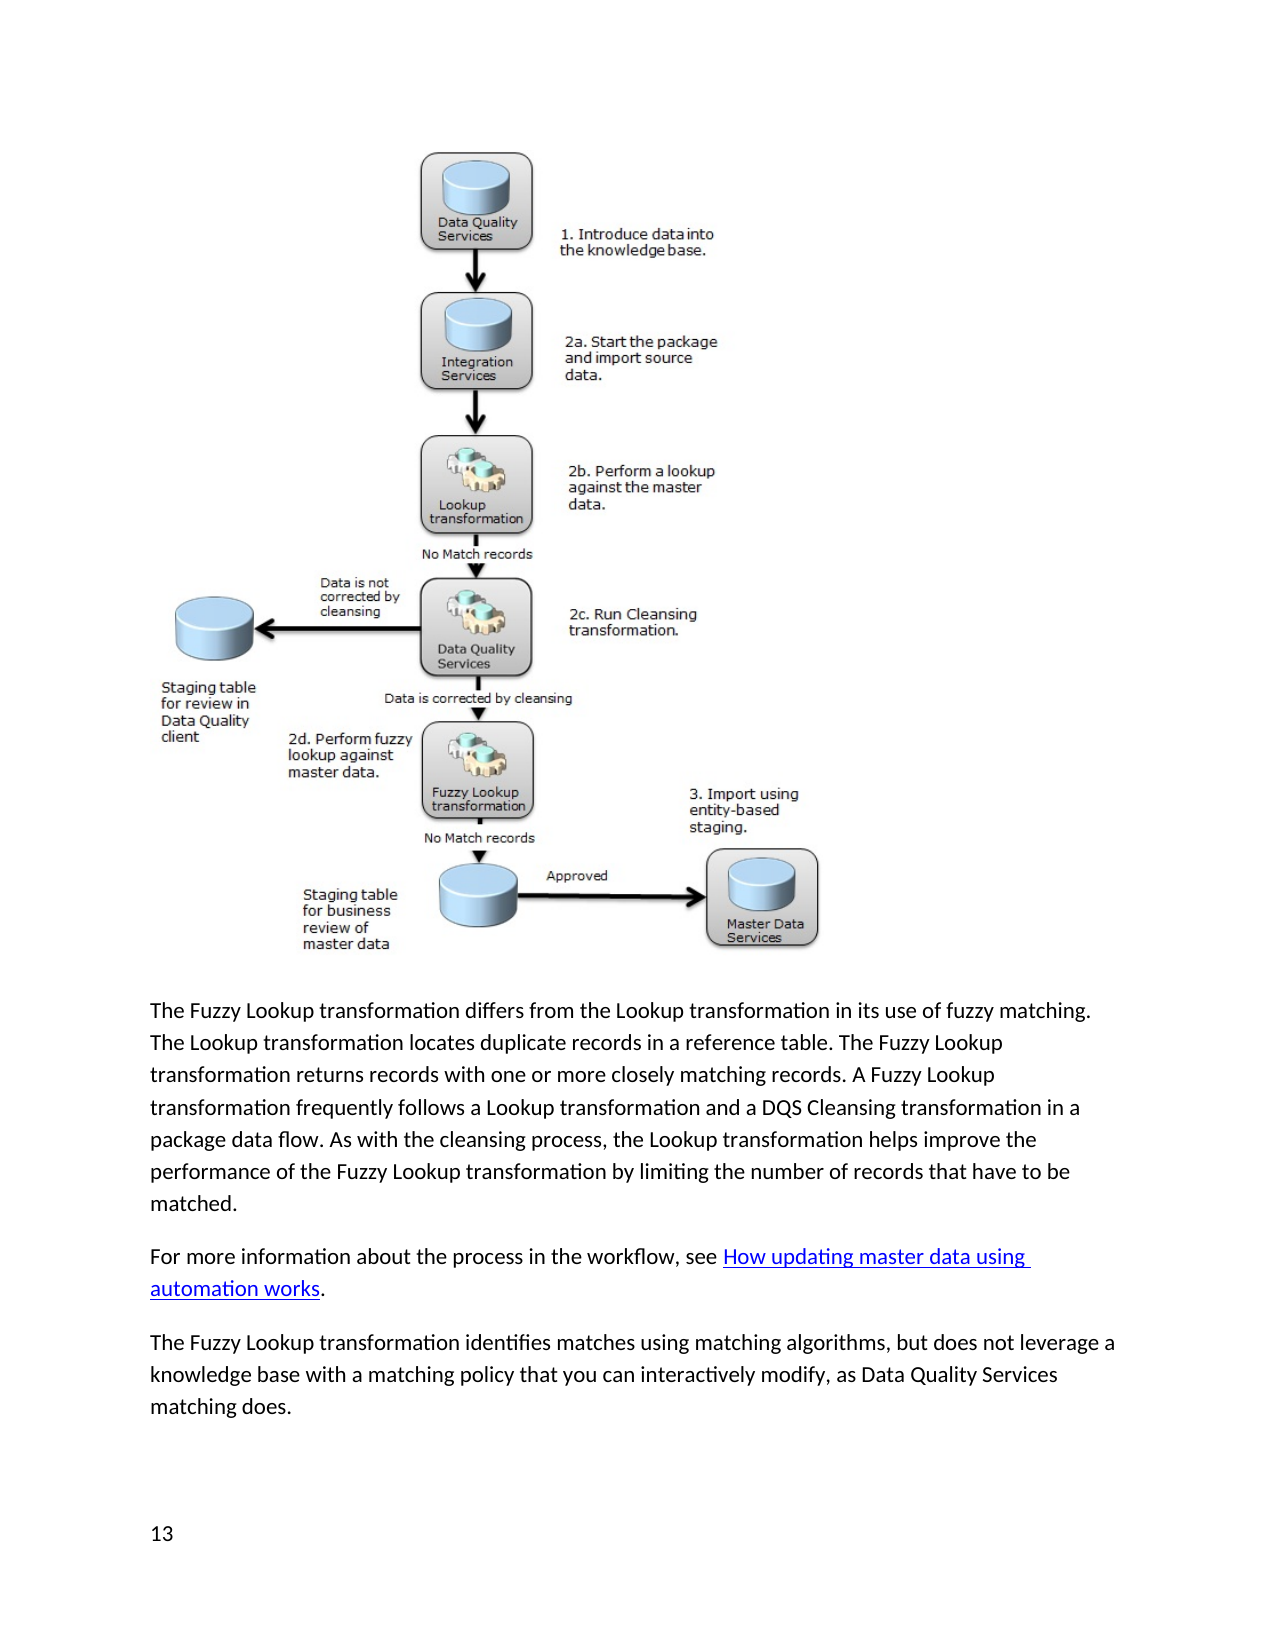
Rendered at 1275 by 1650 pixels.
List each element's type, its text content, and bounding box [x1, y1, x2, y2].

text The Fuzzy Lookup transformation identifies matches using matching algorithms, but does not leverage a knowledge base with a matching policy that you can interactively modify, as Data Quality Services matching does. [150, 1328, 1125, 1420]
picture [150, 150, 824, 972]
text For more information about the process in the workflow, see How updating master data using automation works. [150, 1242, 1125, 1303]
text The Fuzzy Lookup transformation differs from the Lookup transformation in its use of fuzzy matching. The Lookup transformation locates duplicate records in a reference table. The Fuzzy Lookup transformation returns records with one or more closely matching records. A Fuzzy Lookup transformation frequently follows a Lookup transformation and a DQS Cleansing transformation in a package data flow. As with the cleansing process, the Lookup transformation helps improve the performance of the Fuzzy Lookup transformation by limiting the number of records that have to be matched. [150, 996, 1125, 1217]
